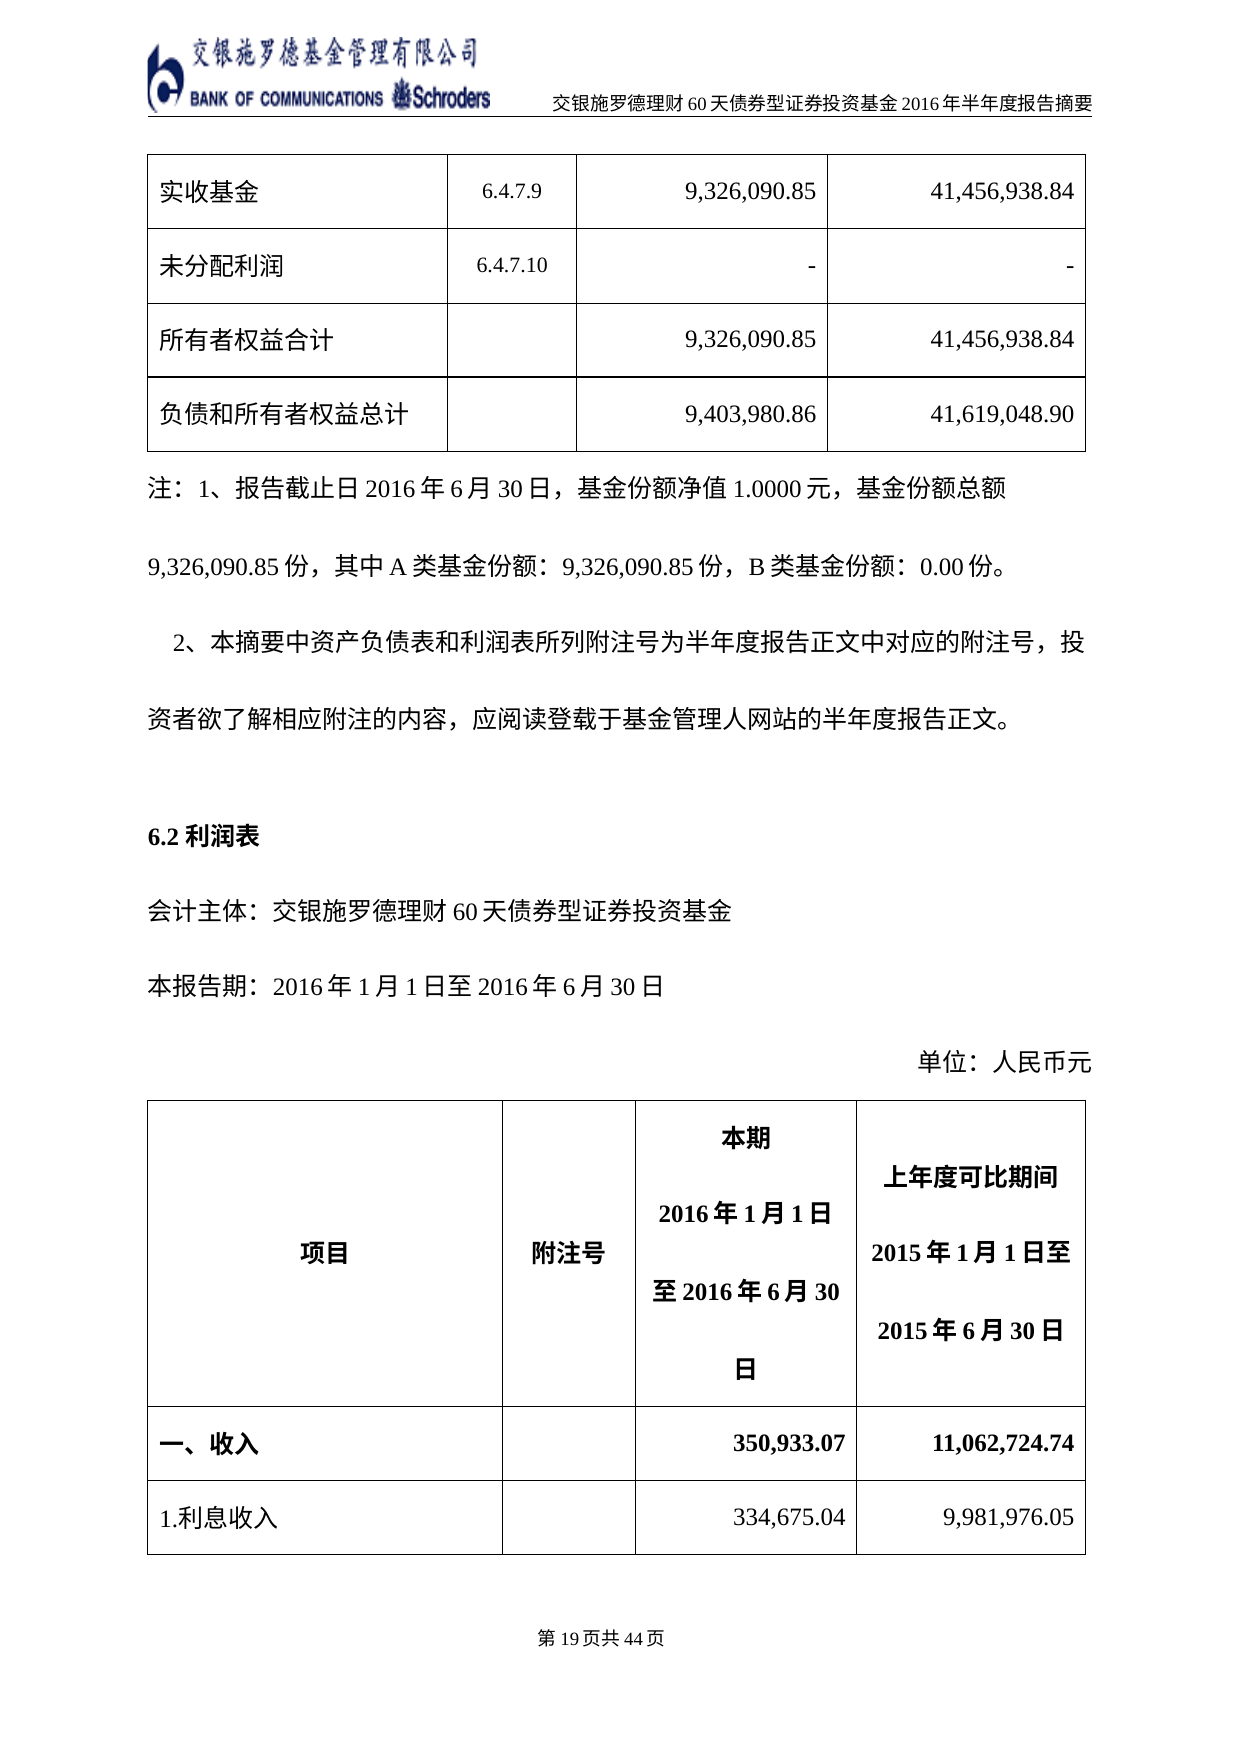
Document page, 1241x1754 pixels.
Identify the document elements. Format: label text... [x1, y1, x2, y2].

picture [147, 37, 490, 113]
text 2、本摘要中资产负债表和利润表所列附注号为半年度报告正文中对应的附注号，投资者欲了解相应附注的内容，应阅读登载于基金管理人网站的半年度报告正文。 [148, 608, 1092, 751]
table_cell 9,326,090.85 [577, 304, 827, 376]
table_cell 所有者权益合计 [148, 304, 447, 376]
table_cell 实收基金 [148, 155, 447, 228]
table_cell 350,933.07 [636, 1407, 856, 1480]
table_cell 一、收入 [148, 1407, 502, 1480]
table_cell - [828, 229, 1085, 302]
table_cell [448, 378, 576, 451]
table_cell 9,326,090.85 [577, 155, 827, 228]
table_cell 334,675.04 [636, 1481, 856, 1554]
table_cell 9,403,980.86 [577, 378, 827, 451]
table_cell [503, 1407, 635, 1480]
table_cell [448, 304, 576, 376]
subtitle 6.2 利润表 [148, 802, 1092, 867]
table_cell 41,456,938.84 [828, 304, 1085, 376]
table_cell 41,456,938.84 [828, 155, 1085, 228]
text 注：1、报告截止日2016年6月30日，基金份额净值1.0000元，基金份额总额9,326,090.85份，其中A类基金份额：9,326,090.85份，B类基金份额：0.00份。 [148, 454, 1092, 597]
text 本报告期：2016年1月1日至2016年6月30日 [148, 952, 1092, 1017]
table_cell 负债和所有者权益总计 [148, 378, 447, 451]
table_cell 41,619,048.90 [828, 378, 1085, 451]
table_cell - [577, 229, 827, 302]
table_cell 1.利息收入 [148, 1481, 502, 1554]
text 会计主体：交银施罗德理财60天债券型证券投资基金 [148, 877, 1092, 942]
table_cell 9,981,976.05 [857, 1481, 1085, 1554]
text 单位：人民币元 [149, 1028, 1092, 1093]
table_cell 6.4.7.9 [448, 155, 576, 228]
table_header 附注号 [503, 1101, 635, 1406]
table_cell [503, 1481, 635, 1554]
table_cell 6.4.7.10 [448, 229, 576, 302]
table_header 上年度可比期间 2015年1月1日至2015年6月30日 [857, 1101, 1085, 1406]
table_header 项目 [148, 1101, 502, 1406]
table_header 本期 2016年1月1日至2016年6月30日 [636, 1101, 856, 1406]
table_cell 11,062,724.74 [857, 1407, 1085, 1480]
table_cell 未分配利润 [148, 229, 447, 302]
